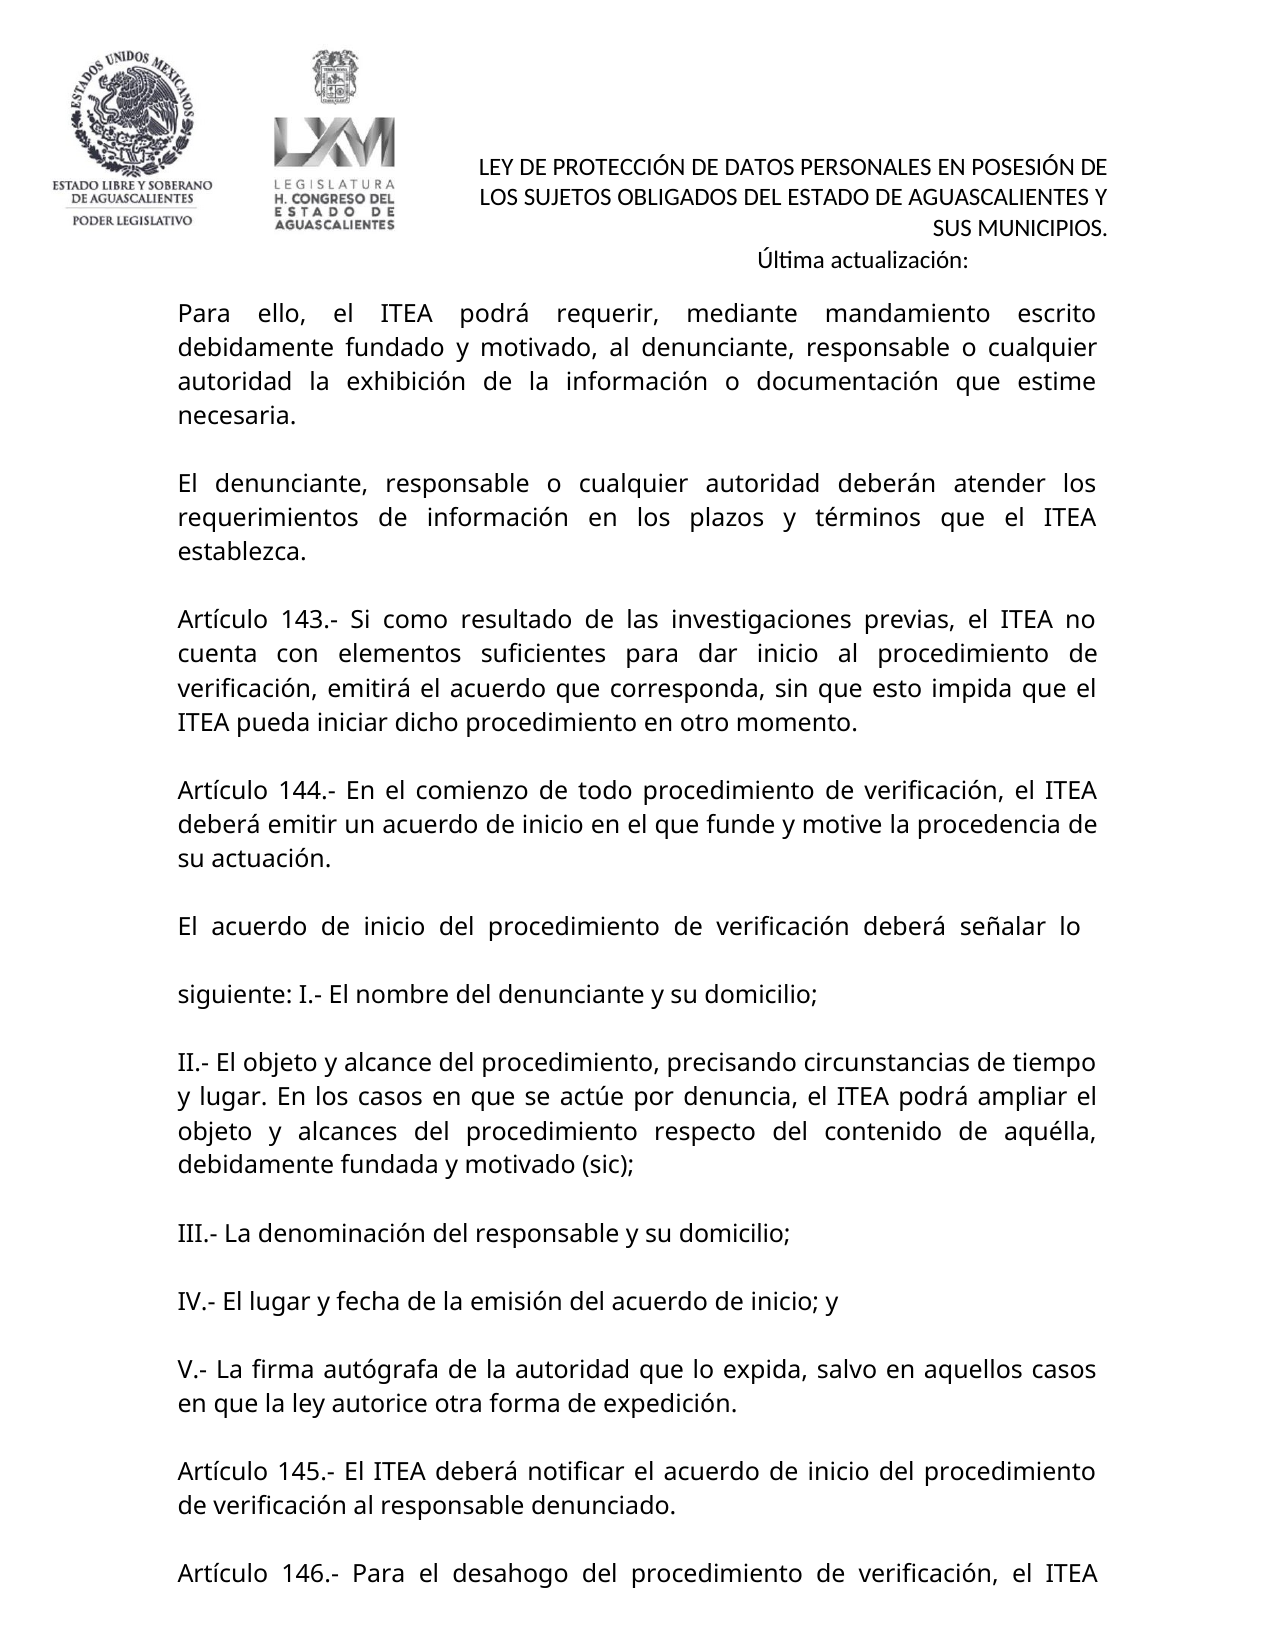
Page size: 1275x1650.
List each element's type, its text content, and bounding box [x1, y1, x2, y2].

text IV.- El lugar y fecha de la emisión del acuerdo de inicio; y [177, 1283, 1162, 1317]
text El acuerdo de inicio del procedimiento de verificación deberá señalar lo siguiente: I.- El nombre del denunciante y su domicilio; [177, 909, 1081, 1011]
text III.- La denominación del responsable y su domicilio; [177, 1215, 1162, 1249]
picture [49, 50, 217, 232]
text El denunciante, responsable o cualquier autoridad deberán atender los requerimientos de información en los plazos y términos que el ITEA establezca. [177, 466, 1098, 568]
text Artículo 144.- En el comienzo de todo procedimiento de verificación, el ITEA deberá emitir un acuerdo de inicio en el que funde y motive la procedencia de su actuación. [177, 772, 1098, 875]
text V.- La firma autógrafa de la autoridad que lo expida, salvo en aquellos casos en que la ley autorice otra forma de expedición. [177, 1352, 1098, 1420]
text II.- El objeto y alcance del procedimiento, precisando circunstancias de tiempo y lugar. En los casos en que se actúe por denuncia, el ITEA podrá ampliar el objeto y alcances del procedimiento respecto del contenido de aquélla, debidamente fundada y motivado (sic); [177, 1045, 1097, 1181]
text Artículo 143.- Si como resultado de las investigaciones previas, el ITEA no cuenta con elementos suficientes para dar inicio al procedimiento de verificación, emitirá el acuerdo que corresponda, sin que esto impida que el ITEA pueda iniciar dicho procedimiento en otro momento. [177, 602, 1098, 738]
text Artículo 145.- El ITEA deberá notificar el acuerdo de inicio del procedimiento de verificación al responsable denunciado. [177, 1454, 1097, 1522]
text Artículo 146.- Para el desahogo del procedimiento de verificación, el ITEA podrá, de manera conjunta, indistinta y sucesivamente: [177, 1556, 1098, 1590]
text Para ello, el ITEA podrá requerir, mediante mandamiento escrito debidamente fundado y motivado, al denunciante, responsable o cualquier autoridad la exhibición de la información o documentación que estime necesaria. [177, 296, 1097, 432]
picture [273, 44, 401, 235]
